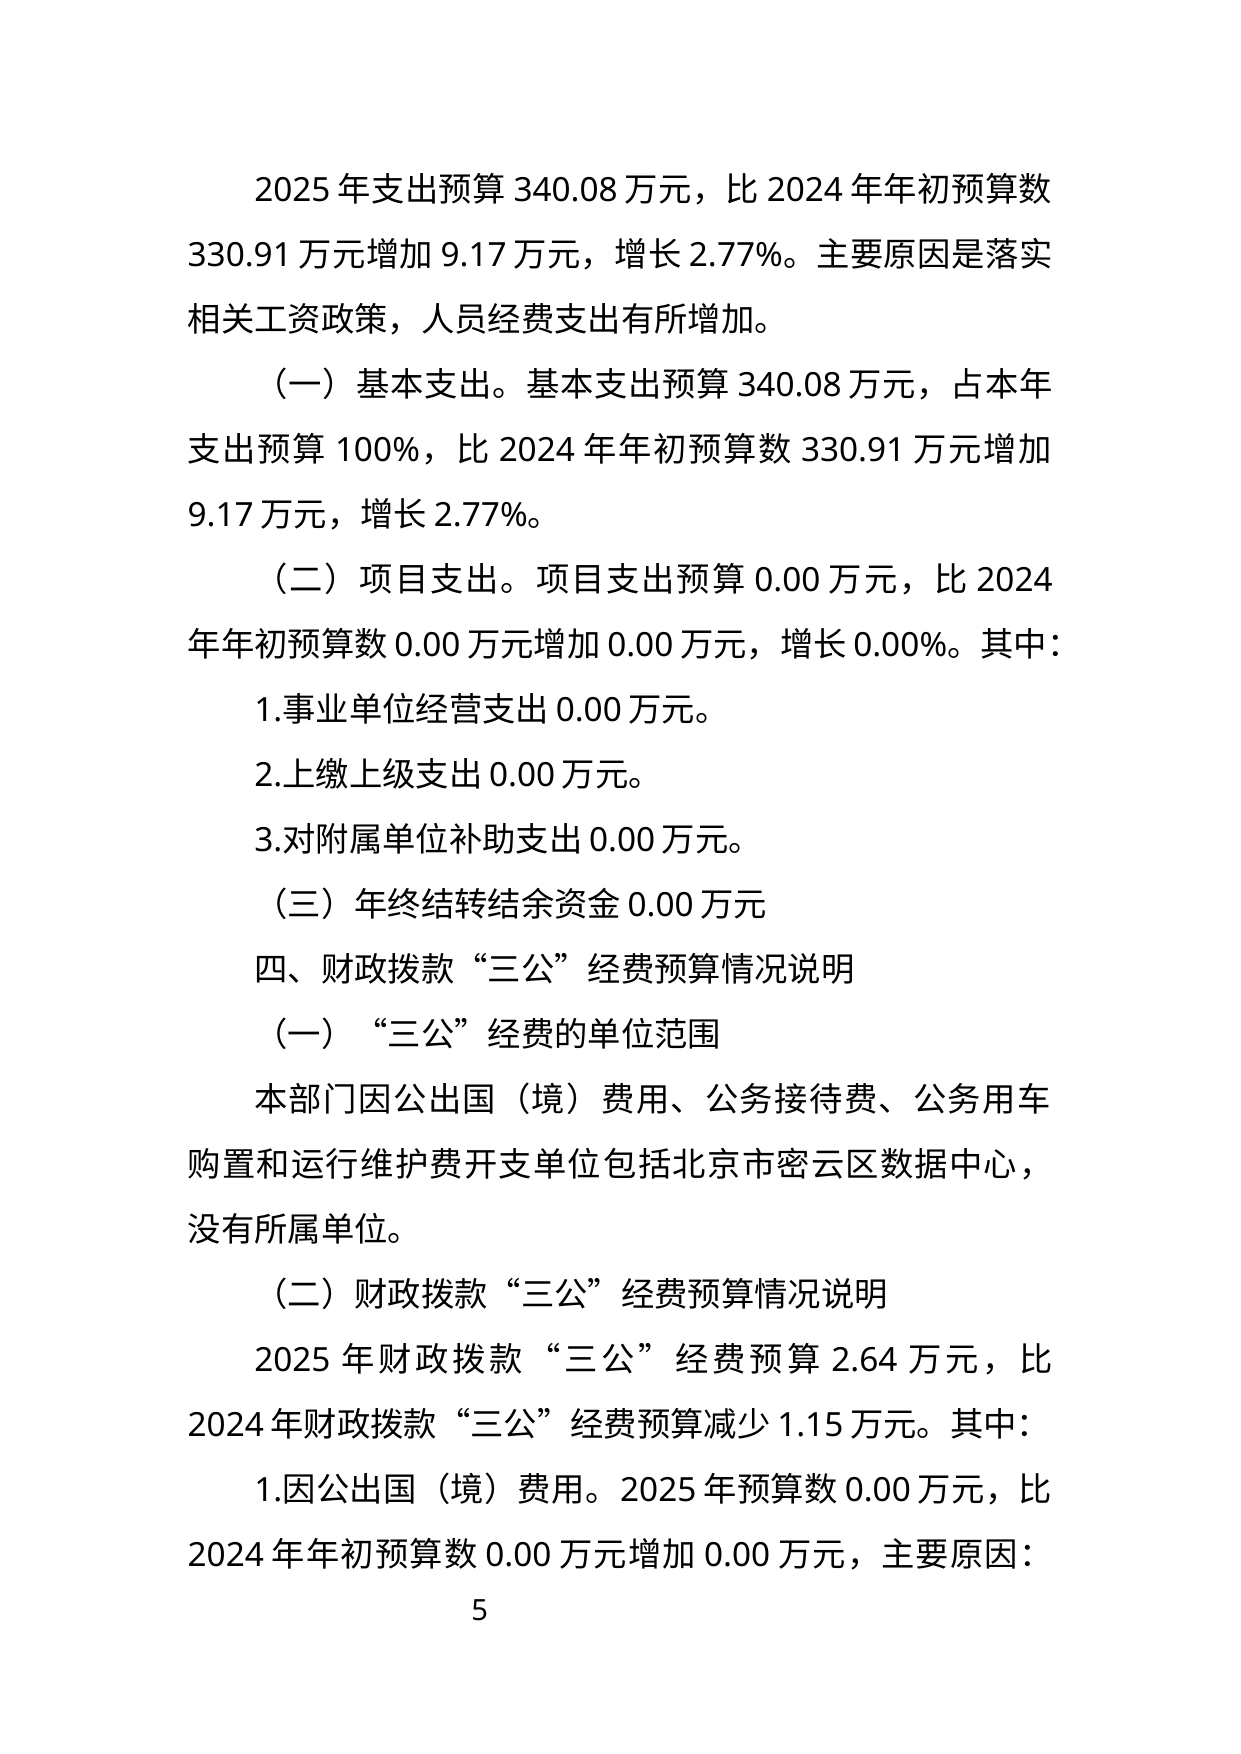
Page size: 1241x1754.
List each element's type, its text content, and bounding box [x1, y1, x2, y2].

text （一）“三公”经费的单位范围 [187, 1000, 1053, 1065]
text 1.事业单位经营支出0.00万元。 [187, 675, 1053, 740]
text （一）基本支出。基本支出预算340.08万元，占本年支出预算100%，比2024年年初预算数330.91万元增加9.17万元，增长2.77%。 [187, 350, 1053, 545]
text 2025年财政拨款“三公”经费预算2.64万元，比2024年财政拨款“三公”经费预算减少1.15万元。其中： [187, 1325, 1053, 1455]
text 2.上缴上级支出0.00万元。 [187, 740, 1053, 805]
text 四、财政拨款“三公”经费预算情况说明 [187, 935, 1053, 1000]
text （二）项目支出。项目支出预算0.00万元，比2024年年初预算数0.00万元增加0.00万元，增长0.00%。其中： [187, 545, 1053, 675]
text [187, 1455, 1053, 1585]
text 2025年支出预算340.08万元，比2024年年初预算数330.91万元增加9.17万元，增长2.77%。主要原因是落实相关工资政策，人员经费支出有所增加。 [187, 155, 1053, 350]
text 本部门因公出国（境）费用、公务接待费、公务用车购置和运行维护费开支单位包括北京市密云区数据中心，没有所属单位。 [187, 1065, 1053, 1260]
text （二）财政拨款“三公”经费预算情况说明 [187, 1260, 1053, 1325]
list 年终结转结余资金0.00万元 [187, 870, 1053, 935]
text 3.对附属单位补助支出0.00万元。 [187, 805, 1053, 870]
